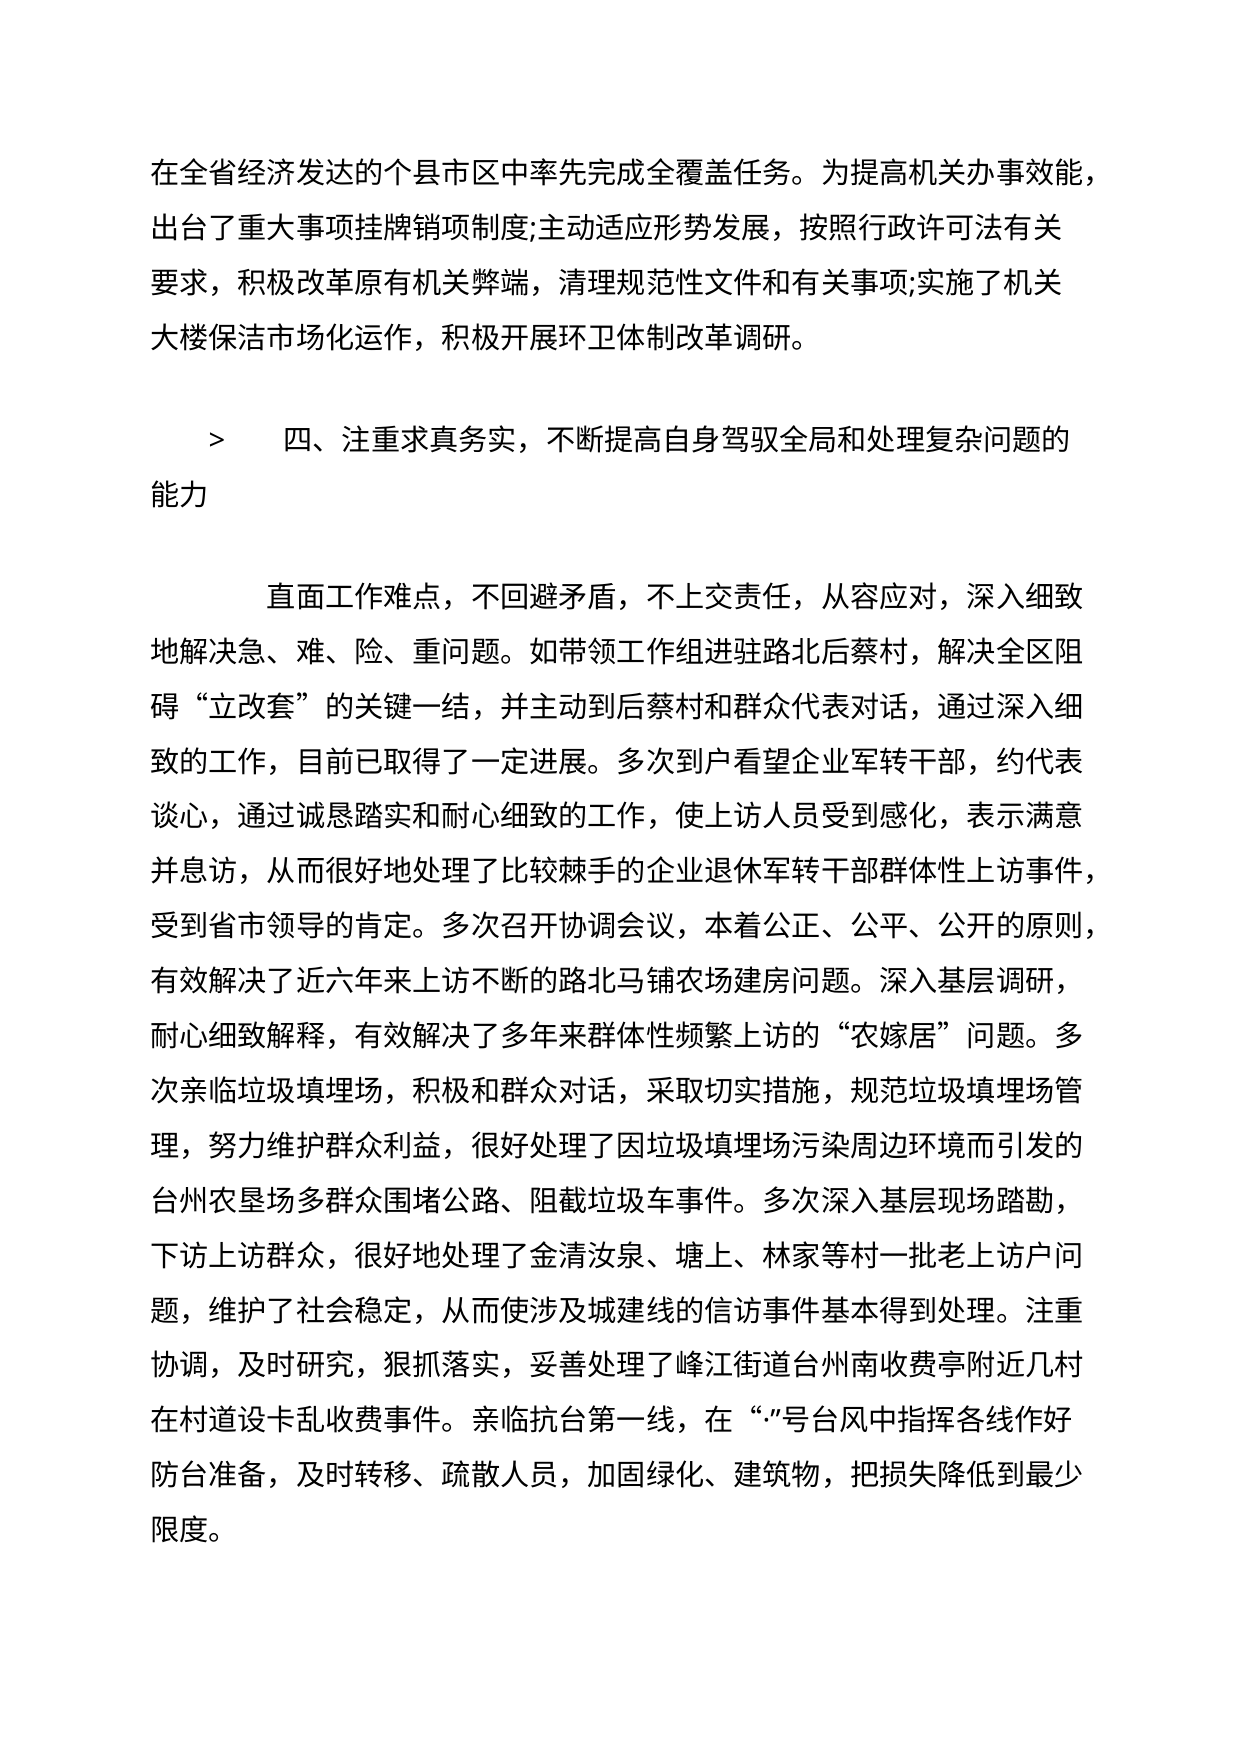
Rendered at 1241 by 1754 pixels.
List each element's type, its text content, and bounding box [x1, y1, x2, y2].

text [150, 150, 1090, 357]
text 直面工作难点，不回避矛盾，不上交责任，从容应对，深入细致地解决急、难、险、重问题。如带领工作组进驻路北后蔡村，解决全区阻碍“立改套”的关键一结，并主动到后蔡村和群众代表对话，通过深入细致的工作，目前已取得了一定进展。多次到户看望企业军转干部，约代表谈心，通过诚恳踏实和耐心细致的工作，使上访人员受到感化，表示满意并息访，从而很好地处理了比较棘手的企业退休军转干部群体性上访事件，受到省市领导的肯定。多次召开协调会议，本着公正、公平、公开的原则，有效解决了近六年来上访不断的路北马铺农场建房问题。深入基层调研，耐心细致解释，有效解决了多年来群体性频繁上访的“农嫁居”问题。多次亲临垃圾填埋场，积极和群众对话，采取切实措施，规范垃圾填埋场管理，努力维护群众利益，很好处理了因垃圾填埋场污染周边环境而引发的台州农垦场多群众围堵公路、阻截垃圾车事件。多次深入基层现场踏勘，下访上访群众，很好地处理了金清汝泉、塘上、林家等村一批老上访户问题，维护了社会稳定，从而使涉及城建线的信访事件基本得到处理。注重协调，及时研究，狠抓落实，妥善处理了峰江街道台州南收费亭附近几村在村道设卡乱收费事件。亲临抗台第一线，在“·”号台风中指挥各线作好防台准备，及时转移、疏散人员，加固绿化、建筑物，把损失降低到最少限度。 [150, 573, 1090, 1549]
text > 四、注重求真务实，不断提高自身驾驭全局和处理复杂问题的能力 [150, 417, 1090, 514]
